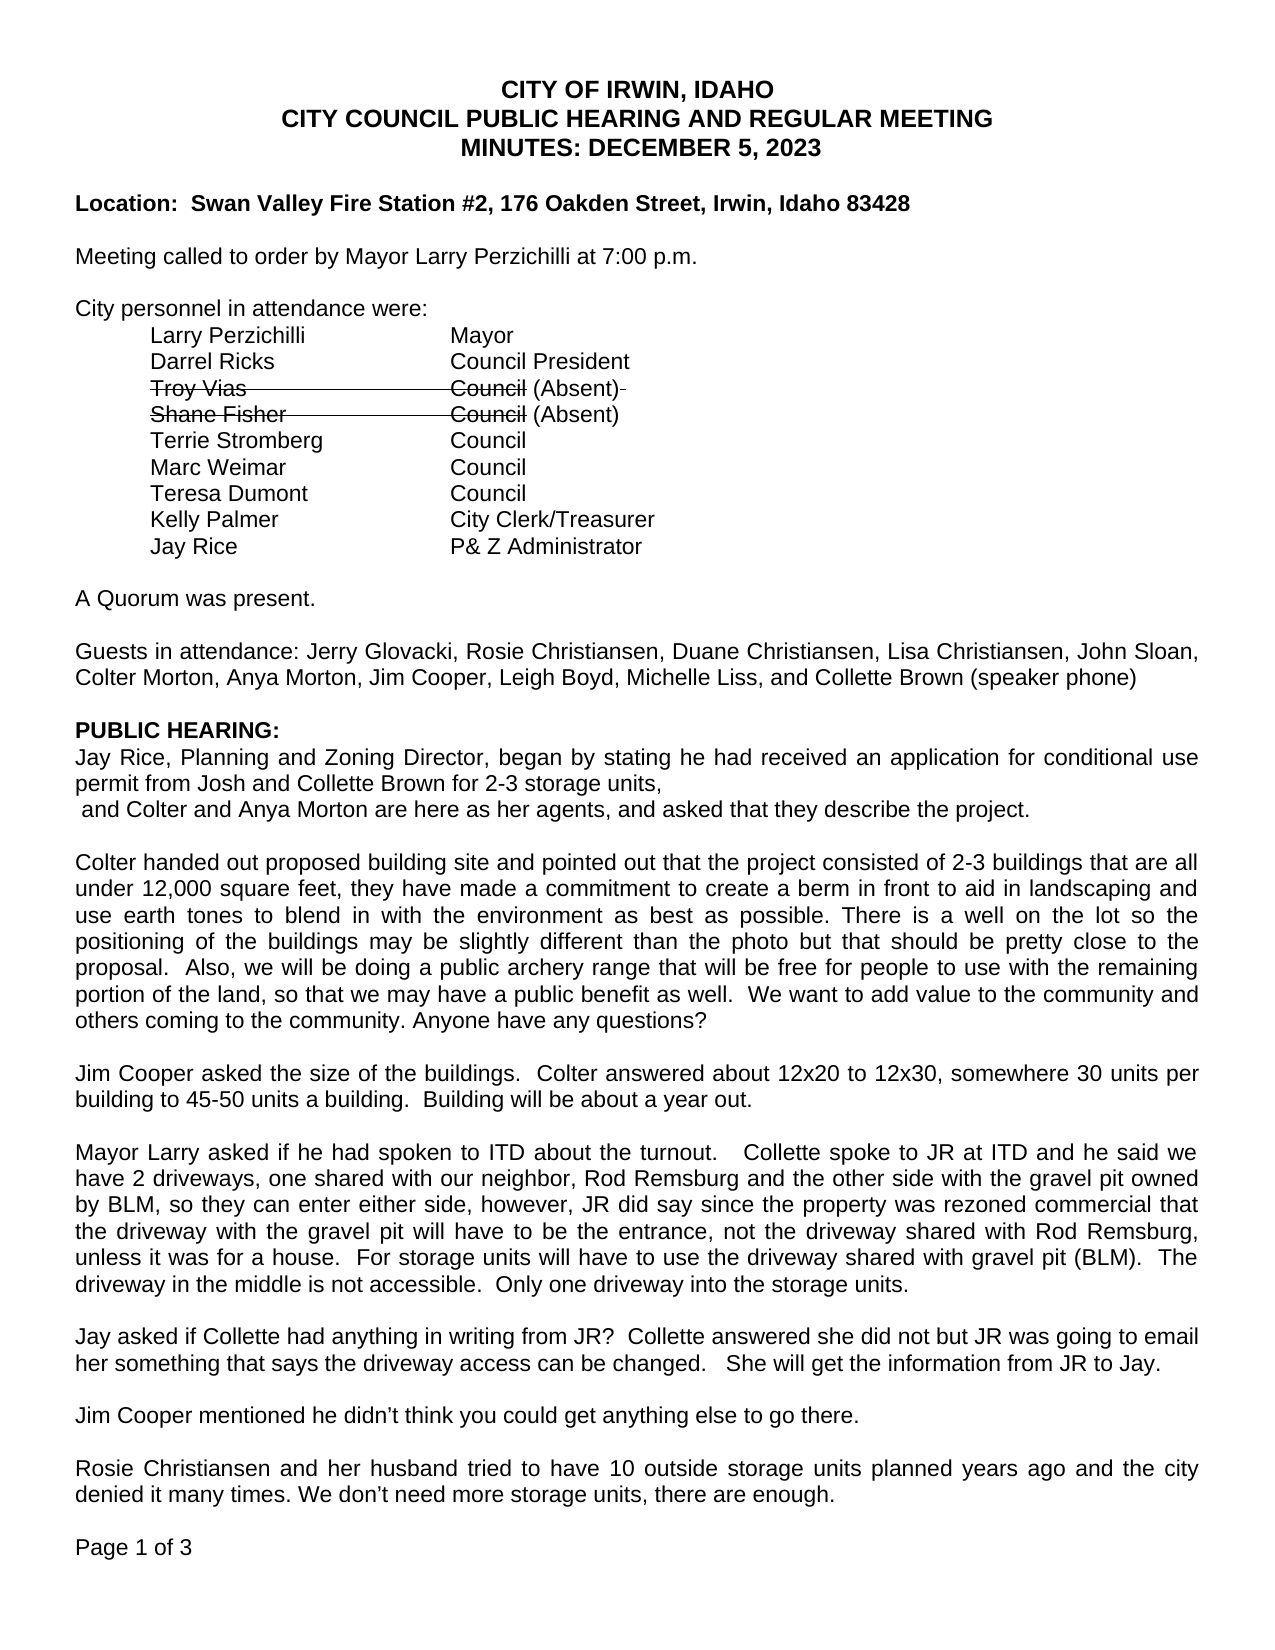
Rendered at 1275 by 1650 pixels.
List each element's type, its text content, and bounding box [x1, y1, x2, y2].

text MINUTES: DECEMBER 5, 2023 [75, 132, 1200, 161]
text Meeting called to order by Mayor Larry Perzichilli at 7:00 p.m. [75, 243, 1200, 269]
text Page 1 of 3 [75, 1534, 1200, 1560]
text Troy Vias Council (Absent) [75, 374, 1200, 401]
text Darrel Ricks Council President [75, 348, 1200, 374]
text Teresa Dumont Council [75, 480, 1200, 506]
text and Colter and Anya Morton are here as her agents, and asked that they describe the project. [75, 796, 1200, 822]
text City personnel in attendance were: [75, 295, 1200, 322]
text A Quorum was present. [75, 585, 1200, 612]
text Jay Rice P& Z Administrator [75, 533, 1200, 559]
text CITY COUNCIL PUBLIC HEARING AND REGULAR MEETING [75, 104, 1200, 132]
text Location: Swan Valley Fire Station #2, 176 Oakden Street, Irwin, Idaho 83428 [75, 190, 1200, 216]
text Jay asked if Collette had anything in writing from JR? Collette answered she did not but JR was going to email her something that says the driveway access can be changed. She will get the information from JR to Jay. [75, 1323, 1200, 1376]
text Jim Cooper mentioned he didn’t think you could get anything else to go there. [75, 1402, 1200, 1429]
text Mayor Larry asked if he had spoken to ITD about the turnout. Collette spoke to JR at ITD and he said we have 2 driveways, one shared with our neighbor, Rod Remsburg and the other side with the gravel pit owned by BLM, so they can enter either side, however, JR did say since the property was rezoned commercial that the driveway with the gravel pit will have to be the entrance, not the driveway shared with Rod Remsburg, unless it was for a house. For storage units will have to use the driveway shared with gravel pit (BLM). The driveway in the middle is not accessible. Only one driveway into the storage units. [75, 1139, 1200, 1297]
text Marc Weimar Council [75, 453, 1200, 480]
text Rosie Christiansen and her husband tried to have 10 outside storage units planned years ago and the city denied it many times. We don’t need more storage units, there are enough. [75, 1455, 1200, 1508]
text PUBLIC HEARING: [75, 717, 1200, 743]
text Colter handed out proposed building site and pointed out that the project consisted of 2-3 buildings that are all under 12,000 square feet, they have made a commitment to create a berm in front to aid in landscaping and use earth tones to blend in with the environment as best as possible. There is a well on the lot so the positioning of the buildings may be slightly different than the photo but that should be pretty close to the proposal. Also, we will be doing a public archery range that will be free for people to use with the remaining portion of the land, so that we may have a public benefit as well. We want to add value to the community and others coming to the community. Anyone have any questions? [75, 849, 1200, 1033]
text Terrie Stromberg Council [75, 427, 1200, 453]
text Jay Rice, Planning and Zoning Director, began by stating he had received an application for conditional use permit from Josh and Collette Brown for 2-3 storage units, [75, 743, 1200, 796]
text Larry Perzichilli Mayor [75, 322, 1200, 348]
text CITY OF IRWIN, IDAHO [75, 75, 1200, 104]
text Guests in attendance: Jerry Glovacki, Rosie Christiansen, Duane Christiansen, Lisa Christiansen, John Sloan, Colter Morton, Anya Morton, Jim Cooper, Leigh Boyd, Michelle Liss, and Collette Brown (speaker phone) [75, 638, 1200, 691]
text Jim Cooper asked the size of the buildings. Colter answered about 12x20 to 12x30, somewhere 30 units per building to 45-50 units a building. Building will be about a year out. [75, 1060, 1200, 1112]
text Kelly Palmer City Clerk/Treasurer [75, 506, 1200, 533]
text Shane Fisher Council (Absent) [75, 401, 1200, 427]
